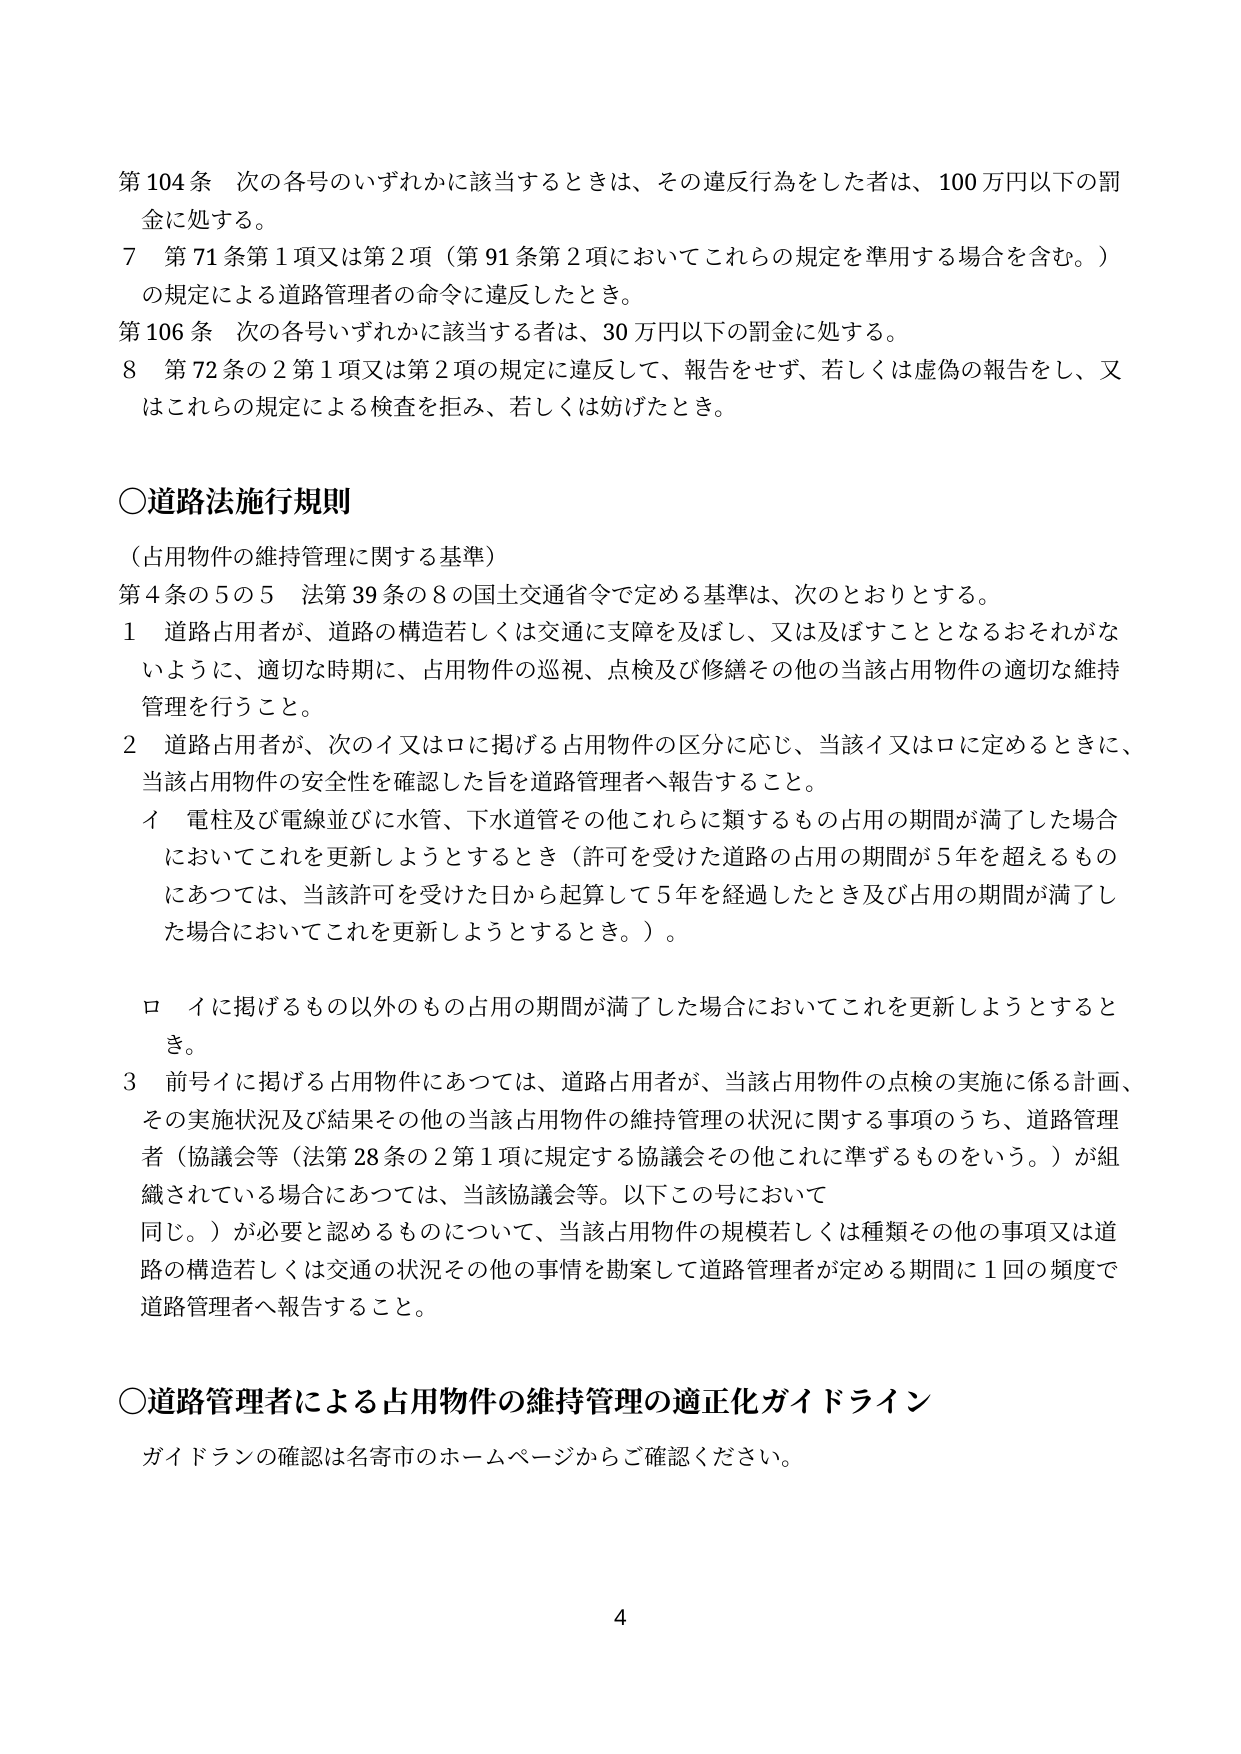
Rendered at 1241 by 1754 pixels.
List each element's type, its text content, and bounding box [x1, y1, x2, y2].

text （占用物件の維持管理に関する基準） [118, 537, 1122, 574]
text ３ 前号イに掲げる占用物件にあつては、道路占用者が、当該占用物件の点検の実施に係る計画、その実施状況及び結果その他の当該占用物件の維持管理の状況に関する事項のうち、道路管理者（協議会等（法第28条の２第１項に規定する協議会その他これに準ずるものをいう。）が組織されている場合にあつては、当該協議会等。以下この号において [118, 1062, 1122, 1212]
text 第104条 次の各号のいずれかに該当するときは、その違反行為をした者は、100万円以下の罰金に処する。 [118, 162, 1122, 237]
text ロ イに掲げるもの以外のもの占用の期間が満了した場合においてこれを更新しようとするとき。 [140, 987, 1122, 1062]
text 〇道路管理者による占用物件の維持管理の適正化ガイドライン [118, 1362, 1122, 1437]
text ２ 道路占用者が、次のイ又はロに掲げる占用物件の区分に応じ、当該イ又はロに定めるときに、当該占用物件の安全性を確認した旨を道路管理者へ報告すること。 [118, 724, 1122, 799]
text ７ 第71条第１項又は第２項（第91条第２項においてこれらの規定を準用する場合を含む。）の規定による道路管理者の命令に違反したとき。 [118, 237, 1122, 312]
text イ 電柱及び電線並びに水管、下水道管その他これらに類するもの占用の期間が満了した場合においてこれを更新しようとするとき（許可を受けた道路の占用の期間が５年を超えるものにあつては、当該許可を受けた日から起算して５年を経過したとき及び占用の期間が満了した場合においてこれを更新しようとするとき。）。 [140, 799, 1122, 949]
text １ 道路占用者が、道路の構造若しくは交通に支障を及ぼし、又は及ぼすこととなるおそれがないように、適切な時期に、占用物件の巡視、点検及び修繕その他の当該占用物件の適切な維持管理を行うこと。 [118, 612, 1122, 724]
text 〇道路法施行規則 [118, 462, 1122, 537]
text ガイドランの確認は名寄市のホームページからご確認ください。 [118, 1437, 1122, 1474]
text 同じ。）が必要と認めるものについて、当該占用物件の規模若しくは種類その他の事項又は道路の構造若しくは交通の状況その他の事情を勘案して道路管理者が定める期間に１回の頻度で、道路管理者へ報告すること。 [140, 1212, 1122, 1324]
text ８ 第72条の２第１項又は第２項の規定に違反して、報告をせず、若しくは虚偽の報告をし、又はこれらの規定による検査を拒み、若しくは妨げたとき。 [118, 349, 1122, 424]
text 第４条の５の５ 法第39条の８の国土交通省令で定める基準は、次のとおりとする。 [118, 574, 1122, 612]
text 第106 条 次の各号いずれかに該当する者は、30 万円以下の罰金に処する。 [118, 312, 1122, 349]
